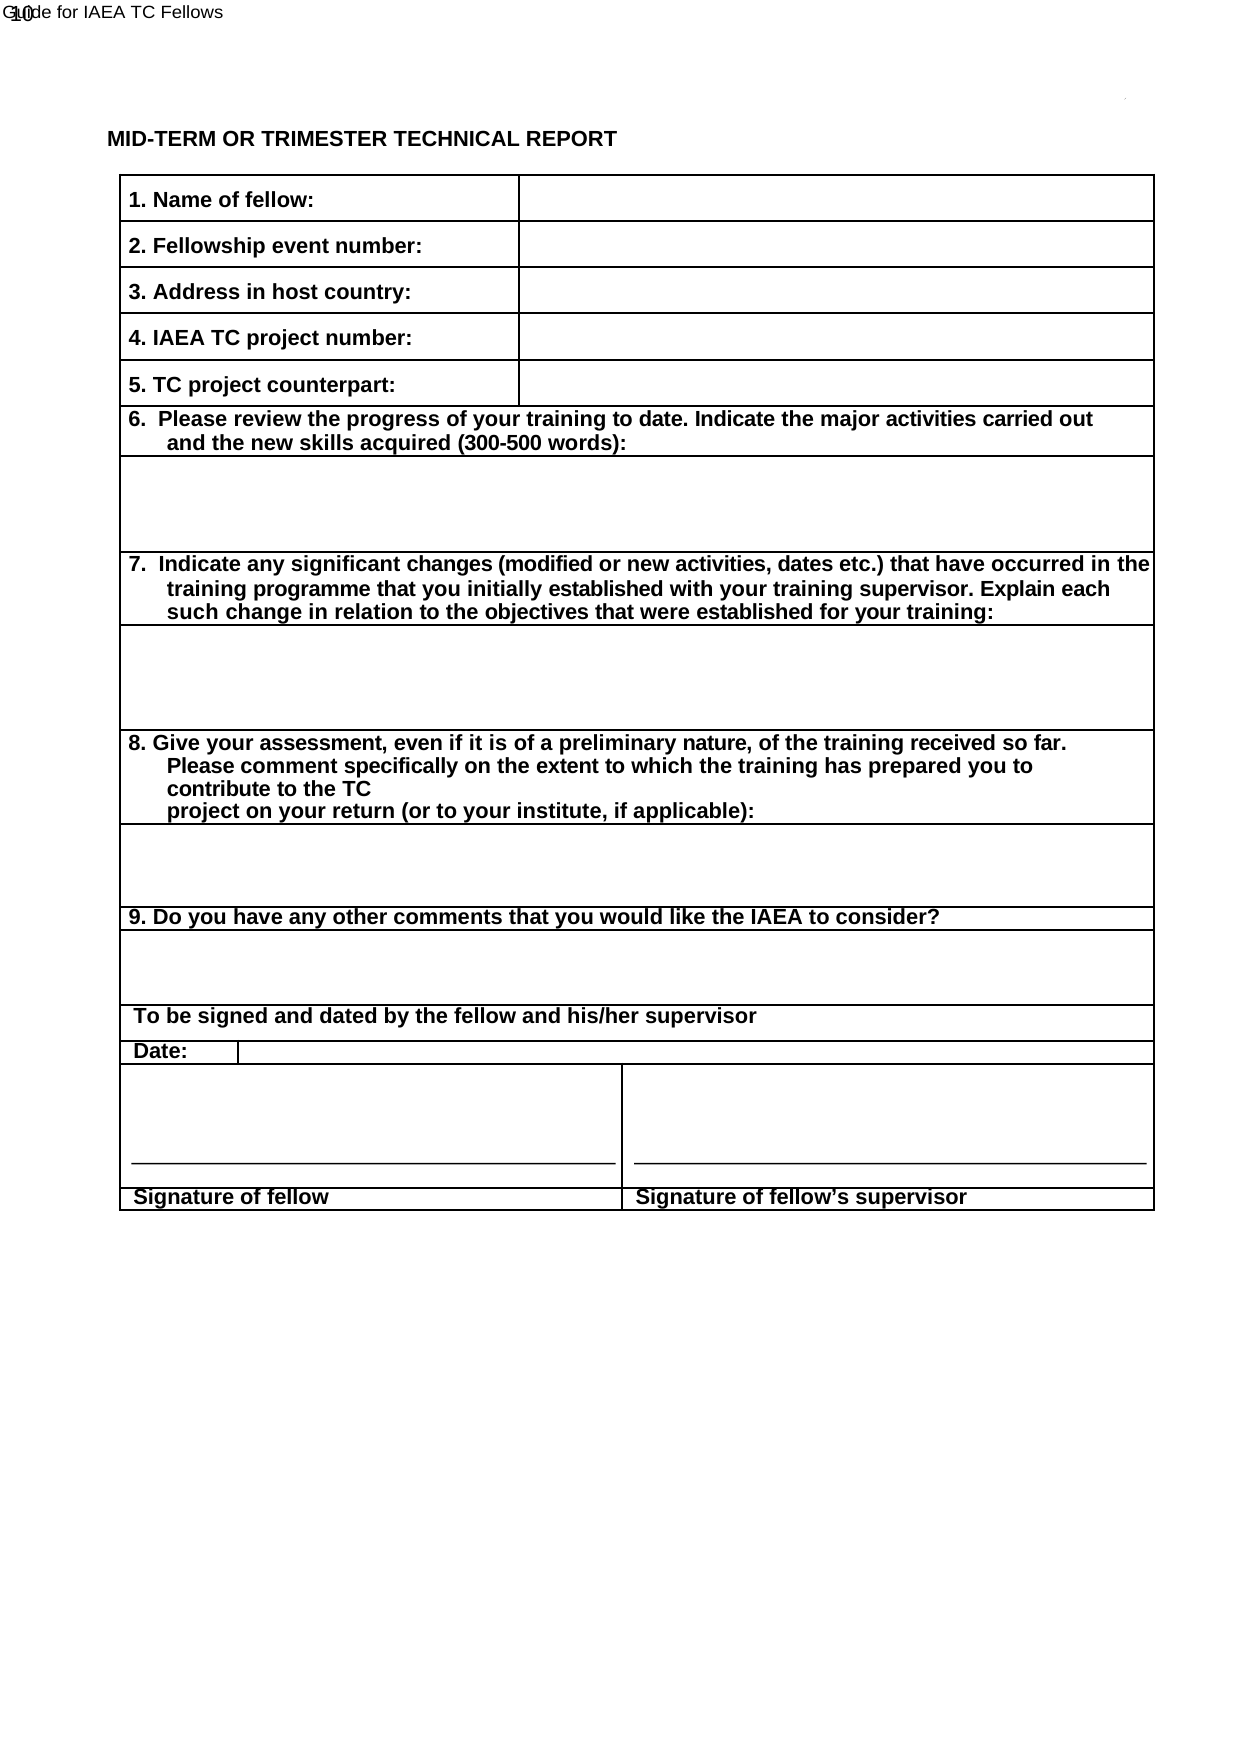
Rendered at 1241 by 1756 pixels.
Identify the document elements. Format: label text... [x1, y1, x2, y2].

table_cell [520, 268, 1153, 312]
table_cell 3. Address in host country: [121, 268, 518, 312]
table_cell 6. Please review the progress of your training to date. Indicate the major activities carried out and the new skills acquired (300-500 words): [121, 407, 1153, 454]
table_cell [520, 222, 1153, 266]
table_cell [623, 1065, 1153, 1187]
table_cell [121, 1065, 621, 1187]
table_cell To be signed and dated by the fellow and his/her supervisor [121, 1006, 1153, 1040]
table_cell Date: [121, 1042, 237, 1063]
table_cell 2. Fellowship event number: [121, 222, 518, 266]
table_cell 5. TC project counterpart: [121, 361, 518, 405]
table_cell 4. IAEA TC project number: [121, 314, 518, 358]
table_header [520, 176, 1153, 220]
table_cell [239, 1042, 1153, 1063]
text MID-TERM OR TRIMESTER TECHNICAL REPORT [107, 126, 1240, 151]
table_cell [520, 361, 1153, 405]
table_cell [520, 314, 1153, 358]
table_cell 9. Do you have any other comments that you would like the IAEA to consider? [121, 908, 1153, 929]
table_cell [121, 825, 1153, 906]
table_cell 8. Give your assessment, even if it is of a preliminary nature, of the training received so far. Please comment specifically on the extent to which the training has prepared you to contribute to the TC project on your return (or to your institute, if applicable): [121, 731, 1153, 823]
table_cell 7. Indicate any significant changes (modified or new activities, dates etc.) that have occurred in the training programme that you initially established with your training supervisor. Explain each such change in relation to the objectives that were established for your training: [121, 553, 1153, 624]
table_cell Signature of fellow’s supervisor [623, 1189, 1153, 1208]
table_header 1. Name of fellow: [121, 176, 518, 220]
table_cell [121, 626, 1153, 729]
table_cell Signature of fellow [121, 1189, 621, 1208]
table_cell [121, 931, 1153, 1003]
table_cell [121, 457, 1153, 551]
